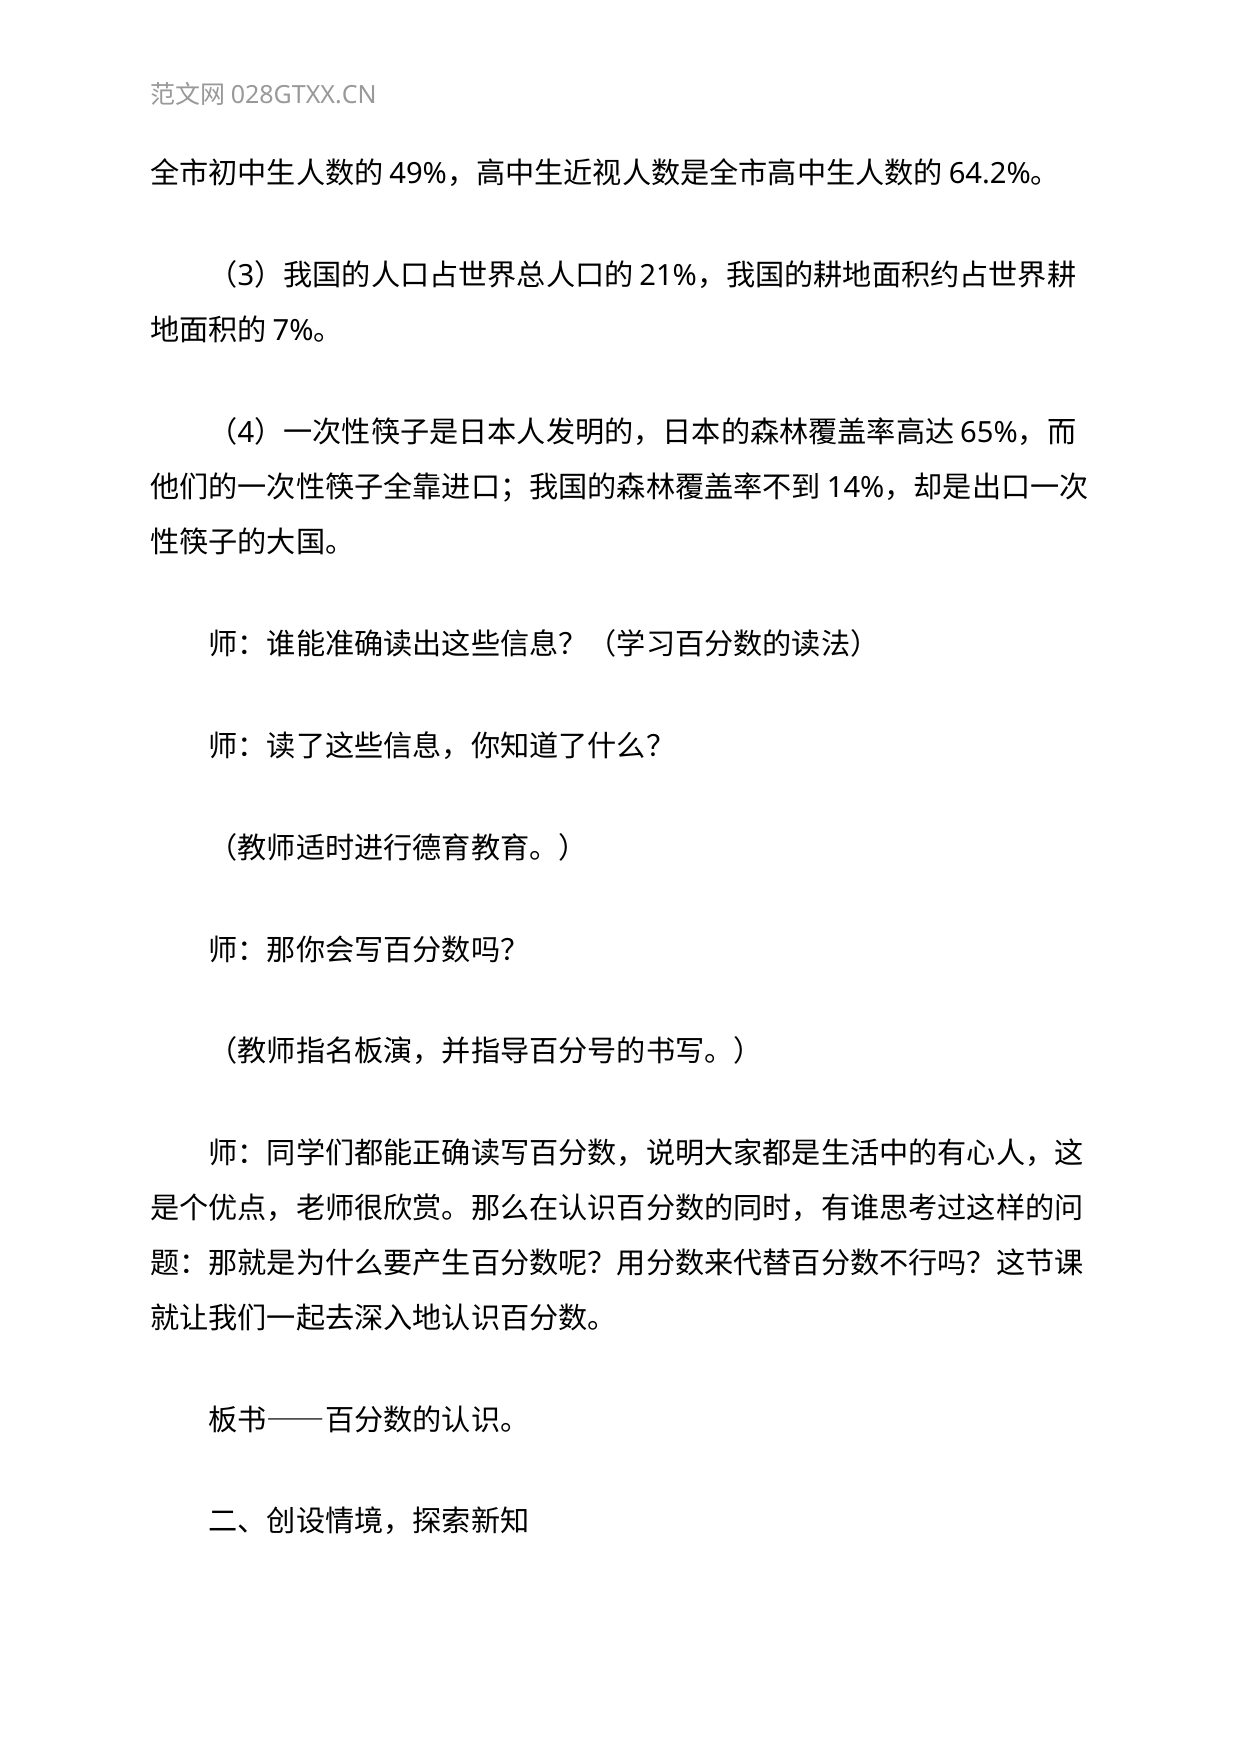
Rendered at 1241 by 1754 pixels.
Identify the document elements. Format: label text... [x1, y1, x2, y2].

text 师：那你会写百分数吗？ [150, 926, 1090, 968]
text 师：读了这些信息，你知道了什么？ [150, 722, 1090, 765]
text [150, 150, 1090, 192]
text （3）我国的人口占世界总人口的21%，我国的耕地面积约占世界耕地面积的7%。 [150, 252, 1090, 349]
text 师：同学们都能正确读写百分数，说明大家都是生活中的有心人，这是个优点，老师很欣赏。那么在认识百分数的同时，有谁思考过这样的问题：那就是为什么要产生百分数呢？用分数来代替百分数不行吗？这节课就让我们一起去深入地认识百分数。 [150, 1129, 1090, 1337]
text 二、创设情境，探索新知 [150, 1498, 1090, 1540]
text （4）一次性筷子是日本人发明的，日本的森林覆盖率高达65%，而他们的一次性筷子全靠进口；我国的森林覆盖率不到14%，却是出口一次性筷子的大国。 [150, 409, 1090, 561]
text 板书――百分数的认识。 [150, 1396, 1090, 1438]
text 师：谁能准确读出这些信息？（学习百分数的读法） [150, 621, 1090, 663]
text （教师指名板演，并指导百分号的书写。） [150, 1028, 1090, 1070]
text （教师适时进行德育教育。） [150, 824, 1090, 867]
